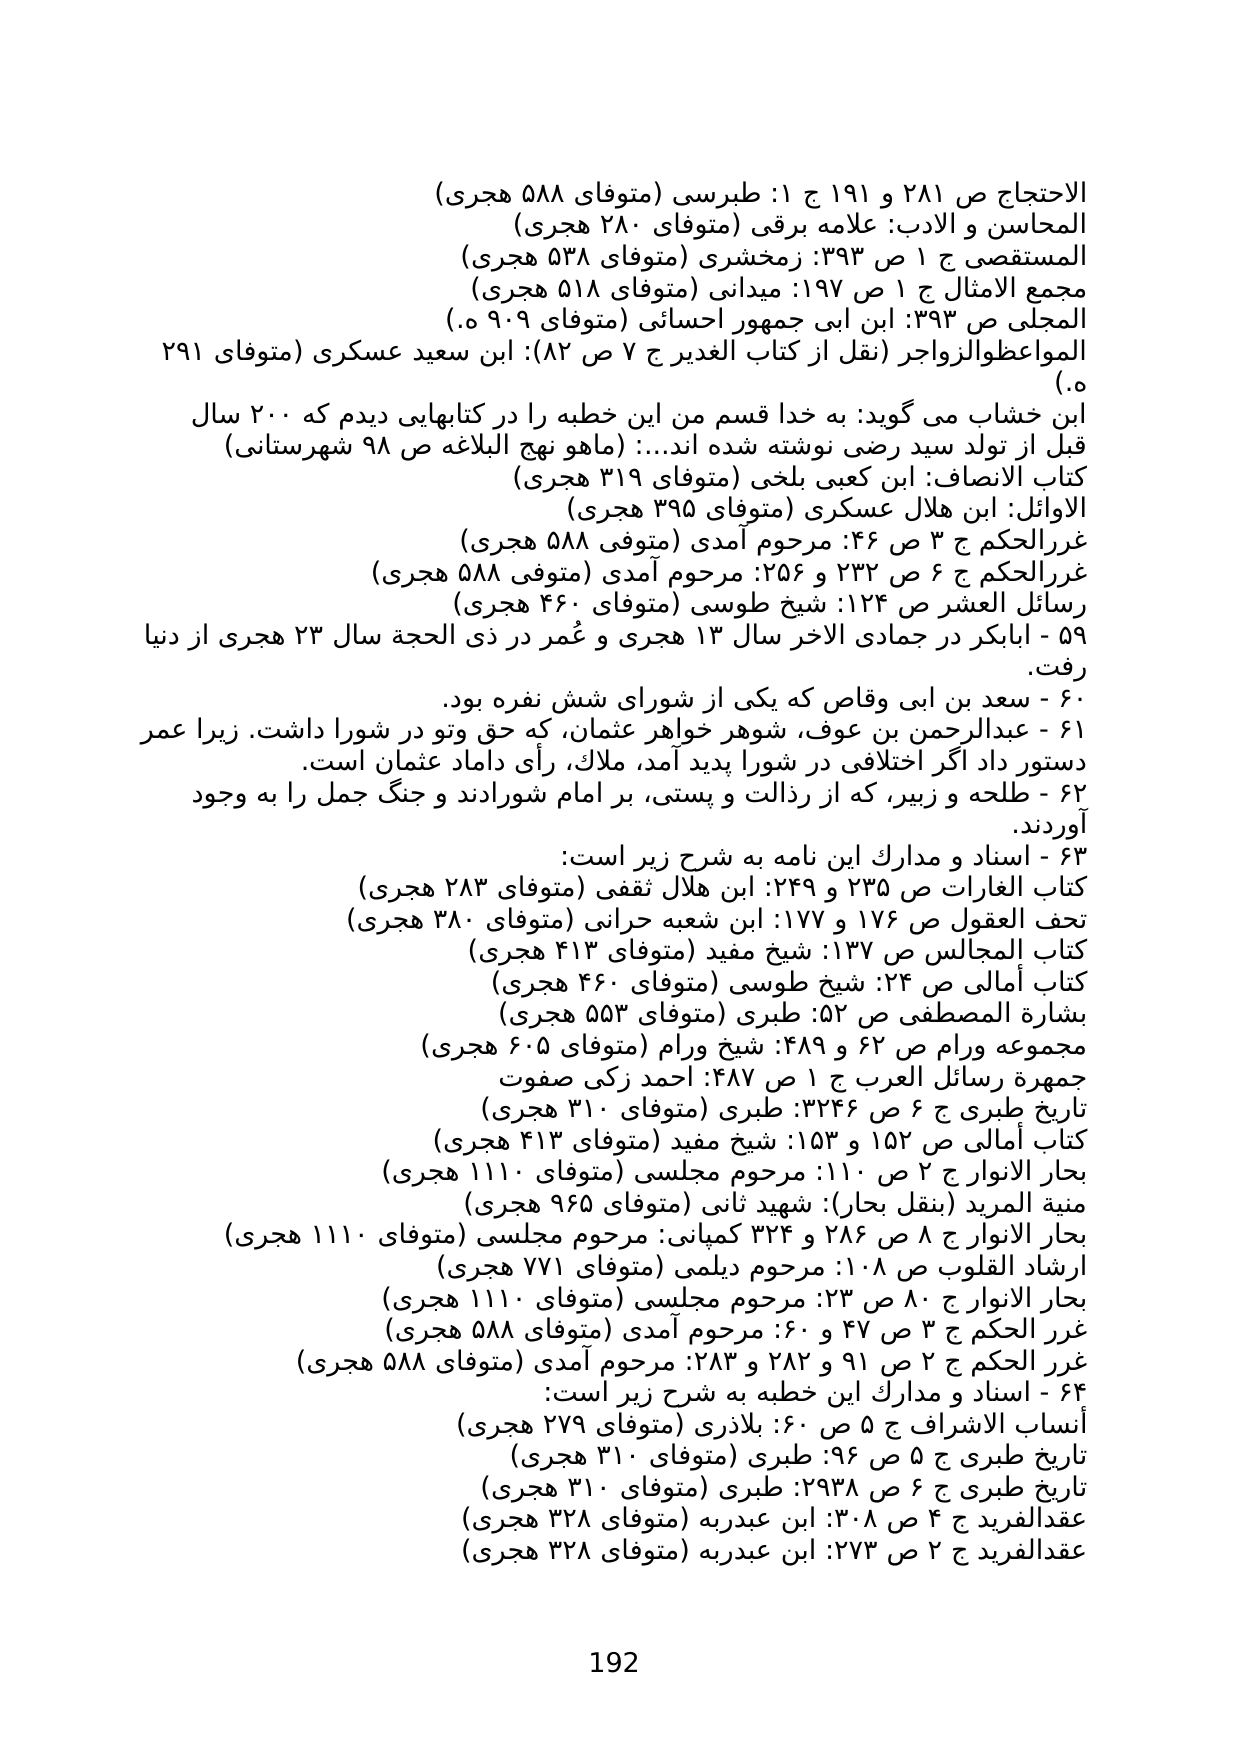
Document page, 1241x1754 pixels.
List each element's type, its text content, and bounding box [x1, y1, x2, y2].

text المواعظوالزواجر (نقل از كتاب الغدير ج ۷ ص ۸۲): ابن سعيد عسكرى (متوفاى ۲۹۱ ه.) [141, 335, 1087, 398]
text غررالحكم ج ۶ ص ۲۳۲ و ۲۵۶: مرحوم آمدى (متوفى ۵۸۸ هجرى) [141, 556, 1087, 587]
text بحار الانوار ج ۸ ص ۲۸۶ و ۳۲۴ كمپانى: مرحوم مجلسى (متوفاى ۱۱۱۰ هجرى) [141, 1219, 1087, 1250]
text ۵۹ - ابابكر در جمادى الاخر سال ۱۳ هجرى و عُمر در ذى الحجة سال ۲۳ هجرى از دنيا رفت. [141, 619, 1087, 682]
text غرر الحكم ج ۲ ص ۹۱ و ۲۸۲ و ۲۸۳: مرحوم آمدى (متوفاى ۵۸۸ هجرى) [141, 1345, 1087, 1377]
text بشارة المصطفى ص ۵۲: طبرى (متوفاى ۵۵۳ هجرى) [141, 998, 1087, 1029]
text المستقصى ج ۱ ص ۳۹۳: زمخشرى (متوفاى ۵۳۸ هجرى) [141, 240, 1087, 272]
text ۶۳ - اسناد و مدارك اين نامه به شرح زير است: [141, 840, 1087, 872]
text غرر الحكم ج ۳ ص ۴۷ و ۶۰: مرحوم آمدى (متوفاى ۵۸۸ هجرى) [141, 1313, 1087, 1345]
text الاحتجاج ص ۲۸۱ و ۱۹۱ ج ۱: طبرسى (متوفاى ۵۸۸ هجرى) [141, 177, 1087, 209]
text مجموعه ورام ص ۶۲ و ۴۸۹: شيخ ورام (متوفاى ۶۰۵ هجرى) [141, 1029, 1087, 1061]
text كتاب الغارات ص ۲۳۵ و ۲۴۹: ابن هلال ثقفى (متوفاى ۲۸۳ هجرى) [141, 872, 1087, 903]
text تاريخ طبرى ج ۵ ص ۹۶: طبرى (متوفاى ۳۱۰ هجرى) [141, 1440, 1087, 1471]
text غررالحكم ج ۳ ص ۴۶: مرحوم آمدى (متوفى ۵۸۸ هجرى) [141, 524, 1087, 556]
text ۶۰ - سعد بن ابى وقاص كه يكى از شوراى شش نفره بود. [141, 682, 1087, 714]
text كتاب الانصاف: ابن كعبى بلخى (متوفاى ۳۱۹ هجرى) [141, 461, 1087, 493]
text ارشاد القلوب ص ۱۰۸: مرحوم ديلمى (متوفاى ۷۷۱ هجرى) [141, 1250, 1087, 1282]
text كتاب أمالى ص ۲۴: شيخ طوسى (متوفاى ۴۶۰ هجرى) [141, 966, 1087, 998]
text كتاب أمالى ص ۱۵۲ و ۱۵۳: شيخ مفيد (متوفاى ۴۱۳ هجرى) [141, 1124, 1087, 1156]
text بحار الانوار ج ۲ ص ۱۱۰: مرحوم مجلسى (متوفاى ۱۱۱۰ هجرى) [141, 1156, 1087, 1187]
text عقدالفريد ج ۴ ص ۳۰۸: ابن عبدربه (متوفاى ۳۲۸ هجرى) [141, 1503, 1087, 1534]
text عقدالفريد ج ۲ ص ۲۷۳: ابن عبدربه (متوفاى ۳۲۸ هجرى) [141, 1534, 1087, 1566]
text ۶۱ - عبدالرحمن بن عوف، شوهر خواهر عثمان، كه حق وتو در شورا داشت. زيرا عمر دستور داد اگر اختلافى در شورا پديد آمد، ملاك، رأى داماد عثمان است. [141, 714, 1087, 777]
text ۶۴ - اسناد و مدارك اين خطبه به شرح زير است: [141, 1377, 1087, 1408]
text رسائل العشر ص ۱۲۴: شيخ طوسى (متوفاى ۴۶۰ هجرى) [141, 587, 1087, 619]
text مجمع الامثال ج ۱ ص ۱۹۷: ميدانى (متوفاى ۵۱۸ هجرى) [141, 272, 1087, 303]
text كتاب المجالس ص ۱۳۷: شيخ مفيد (متوفاى ۴۱۳ هجرى) [141, 935, 1087, 966]
text أنساب الاشراف ج ۵ ص ۶۰: بلاذرى (متوفاى ۲۷۹ هجرى) [141, 1408, 1087, 1440]
text بحار الانوار ج ۸۰ ص ۲۳: مرحوم مجلسى (متوفاى ۱۱۱۰ هجرى) [141, 1282, 1087, 1313]
text جمهرة رسائل العرب ج ۱ ص ۴۸۷: احمد زكى صفوت [141, 1061, 1087, 1092]
text تحف العقول ص ۱۷۶ و ۱۷۷: ابن شعبه حرانى (متوفاى ۳۸۰ هجرى) [141, 903, 1087, 935]
text الاوائل: ابن هلال عسكرى (متوفاى ۳۹۵ هجرى) [141, 493, 1087, 524]
text المحاسن و الادب: علامه برقى (متوفاى ۲۸۰ هجرى) [141, 209, 1087, 240]
text المجلى ص ۳۹۳: ابن ابى جمهور احسائى (متوفاى ۹۰۹ ه.) [141, 303, 1087, 335]
text ابن خشاب مى گويد: به خدا قسم من اين خطبه را در كتابهايى ديدم كه ۲۰۰ سال قبل از تولد سيد رضى نوشته شده اند...: (ماهو نهج البلاغه ص ۹۸ شهرستانى) [141, 398, 1087, 461]
text ۶۲ - طلحه و زبير، كه از رذالت و پستى، بر امام شورادند و جنگ جمل را به وجود آوردند. [141, 777, 1087, 840]
text تاريخ طبرى ج ۶ ص ۳۲۴۶: طبرى (متوفاى ۳۱۰ هجرى) [141, 1092, 1087, 1124]
text تاريخ طبرى ج ۶ ص ۲۹۳۸: طبرى (متوفاى ۳۱۰ هجرى) [141, 1471, 1087, 1503]
text منية المريد (بنقل بحار): شهيد ثانى (متوفاى ۹۶۵ هجرى) [141, 1187, 1087, 1219]
